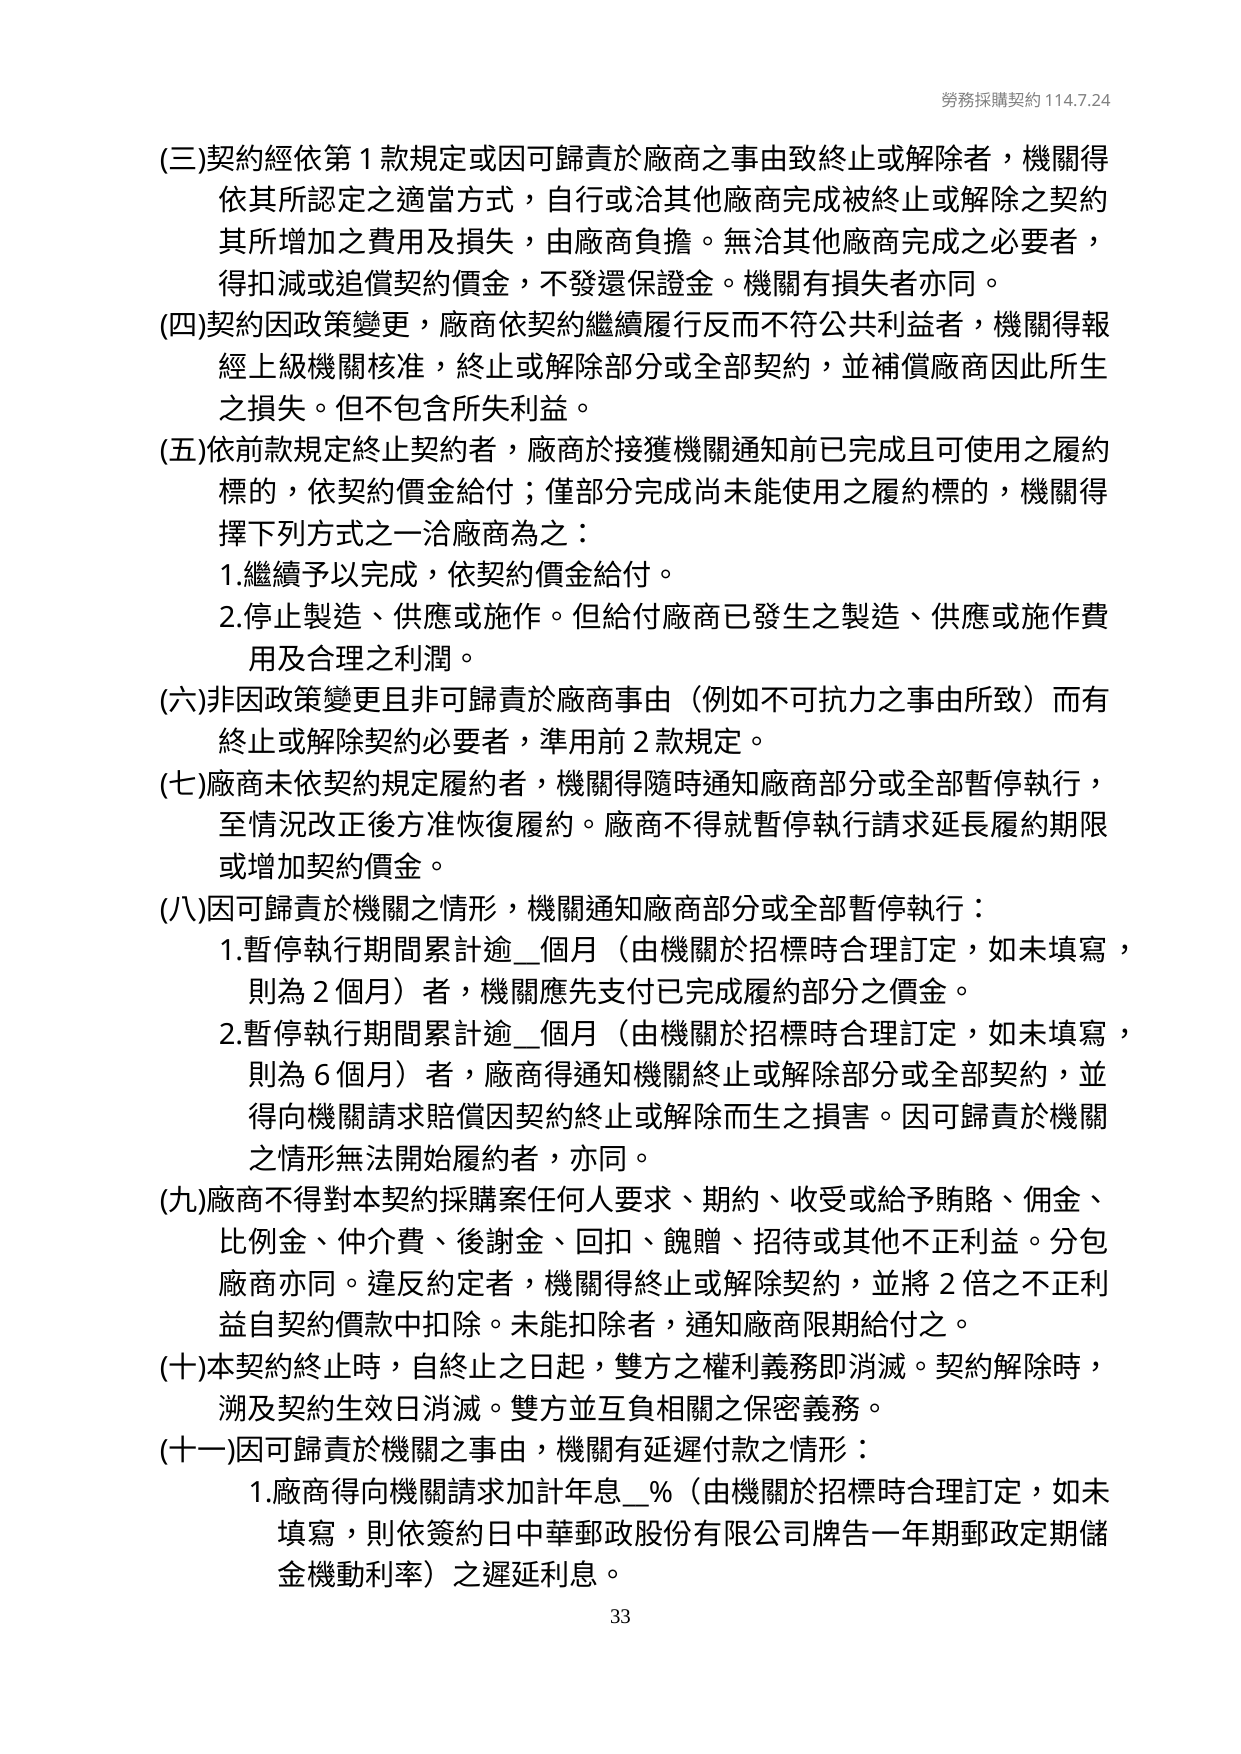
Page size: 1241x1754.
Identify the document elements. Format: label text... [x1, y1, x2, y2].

text 1.繼續予以完成，依契約價金給付。 [218, 552, 1110, 594]
text 2.停止製造、供應或施作。但給付廠商已發生之製造、供應或施作費用及合理之利潤。 [218, 594, 1110, 677]
text (四)契約因政策變更，廠商依契約繼續履行反而不符公共利益者，機關得報經上級機關核准，終止或解除部分或全部契約，並補償廠商因此所生之損失。但不包含所失利益。 [159, 302, 1110, 427]
text (九)廠商不得對本契約採購案任何人要求、期約、收受或給予賄賂、佣金、比例金、仲介費、後謝金、回扣、餽贈、招待或其他不正利益。分包廠商亦同。違反約定者，機關得終止或解除契約，並將2倍之不正利益自契約價款中扣除。未能扣除者，通知廠商限期給付之。 [159, 1177, 1110, 1344]
text 1.廠商得向機關請求加計年息__%（由機關於招標時合理訂定，如未填寫，則依簽約日中華郵政股份有限公司牌告一年期郵政定期儲金機動利率）之遲延利息。 [248, 1469, 1110, 1594]
text (七)廠商未依契約規定履約者，機關得隨時通知廠商部分或全部暫停執行，至情況改正後方准恢復履約。廠商不得就暫停執行請求延長履約期限或增加契約價金。 [159, 761, 1110, 886]
text (十一)因可歸責於機關之事由，機關有延遲付款之情形： [159, 1427, 1110, 1469]
text (八)因可歸責於機關之情形，機關通知廠商部分或全部暫停執行： [159, 886, 1110, 927]
text 2.暫停執行期間累計逾__個月（由機關於招標時合理訂定，如未填寫，則為6個月）者，廠商得通知機關終止或解除部分或全部契約，並得向機關請求賠償因契約終止或解除而生之損害。因可歸責於機關之情形無法開始履約者，亦同。 [218, 1011, 1110, 1177]
text (十)本契約終止時，自終止之日起，雙方之權利義務即消滅。契約解除時，溯及契約生效日消滅。雙方並互負相關之保密義務。 [159, 1344, 1110, 1427]
text (五)依前款規定終止契約者，廠商於接獲機關通知前已完成且可使用之履約標的，依契約價金給付；僅部分完成尚未能使用之履約標的，機關得擇下列方式之一洽廠商為之： [159, 427, 1110, 552]
text (三)契約經依第1款規定或因可歸責於廠商之事由致終止或解除者，機關得依其所認定之適當方式，自行或洽其他廠商完成被終止或解除之契約；其所增加之費用及損失，由廠商負擔。無洽其他廠商完成之必要者，得扣減或追償契約價金，不發還保證金。機關有損失者亦同。 [159, 136, 1110, 302]
text (六)非因政策變更且非可歸責於廠商事由（例如不可抗力之事由所致）而有終止或解除契約必要者，準用前2款規定。 [159, 677, 1110, 761]
text 1.暫停執行期間累計逾__個月（由機關於招標時合理訂定，如未填寫，則為2個月）者，機關應先支付已完成履約部分之價金。 [218, 927, 1110, 1011]
